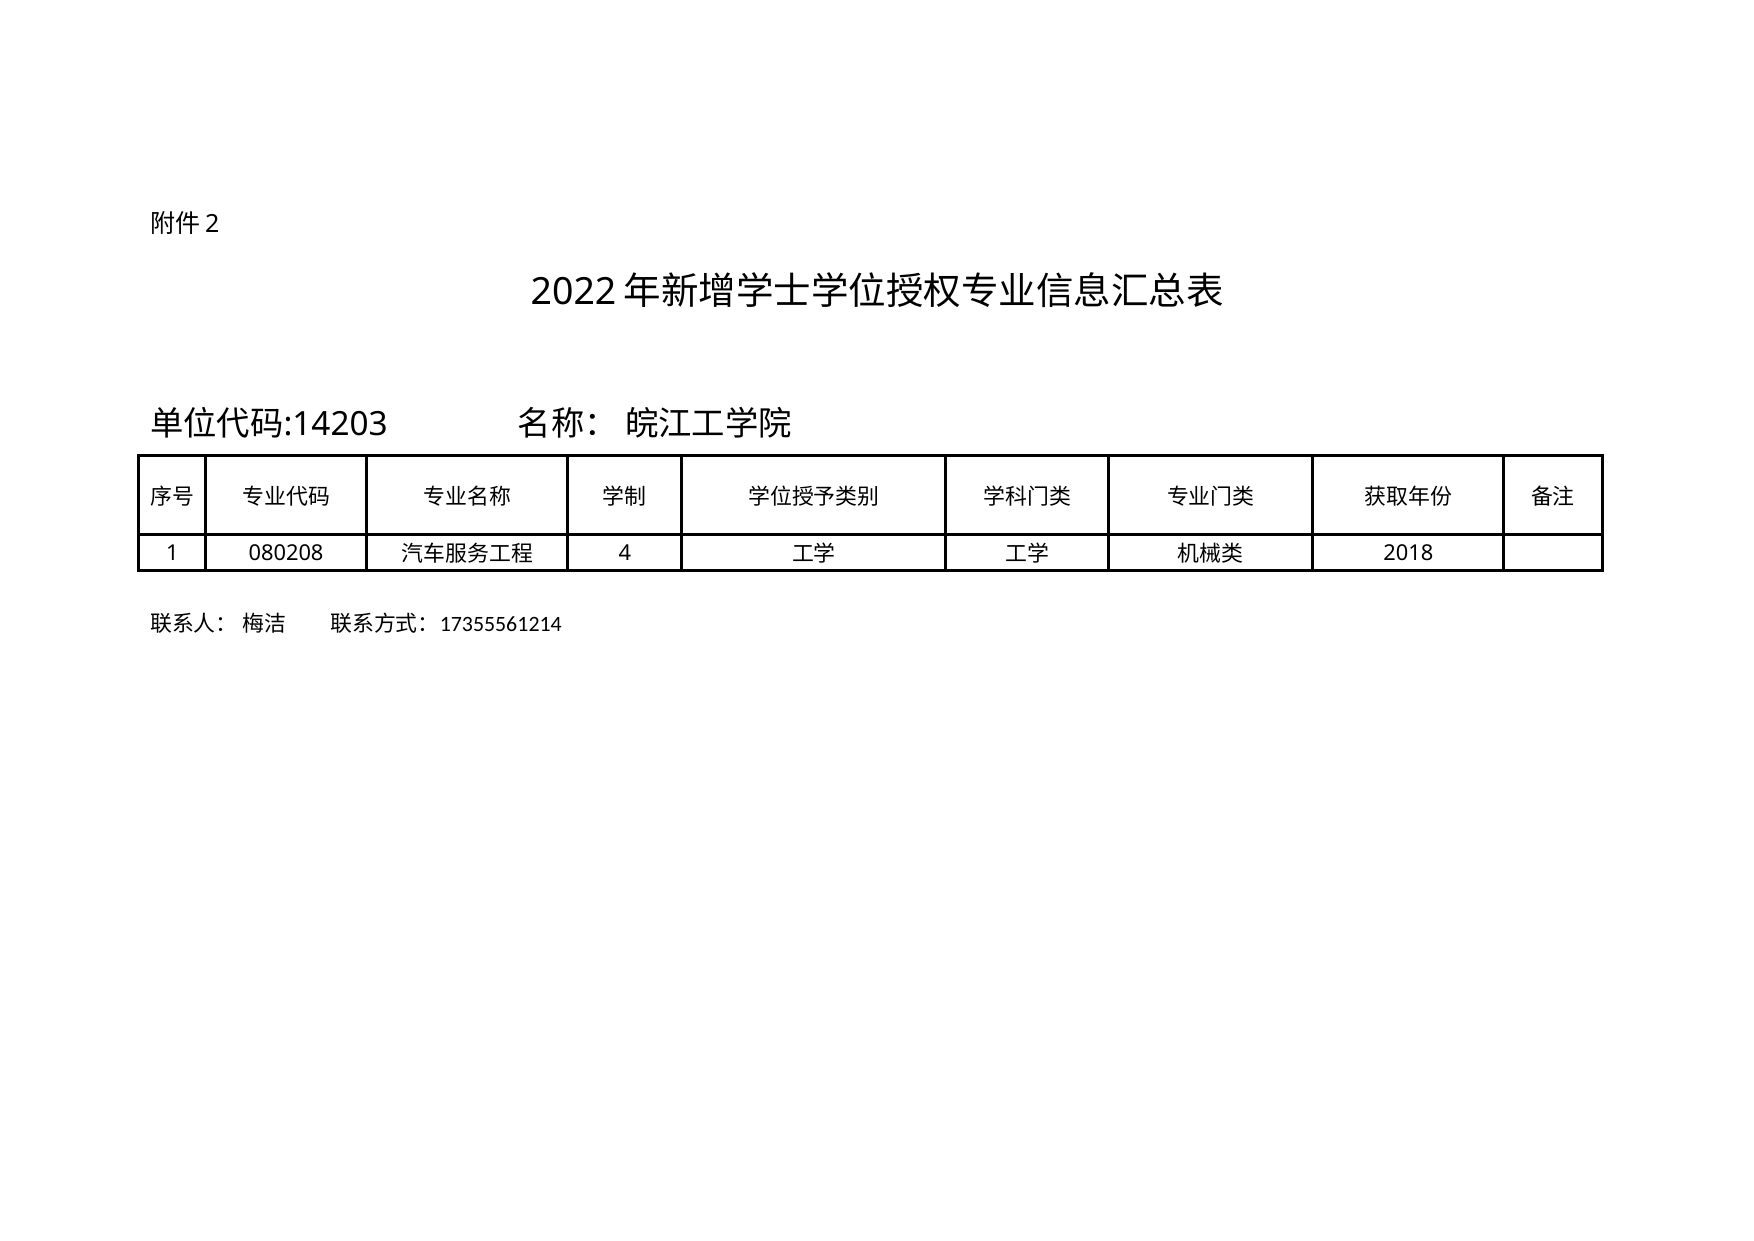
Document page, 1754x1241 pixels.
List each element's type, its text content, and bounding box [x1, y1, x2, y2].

table_cell 2018 [1314, 536, 1502, 569]
table_header 学位授予类别 [683, 457, 944, 533]
table_header 备注 [1505, 457, 1601, 533]
list 2022年新增学士学位授权专业信息汇总表 [150, 254, 1604, 321]
table_header 专业门类 [1110, 457, 1311, 533]
table_cell 4 [569, 536, 680, 569]
table_header 序号 [140, 457, 204, 533]
table_header 学科门类 [947, 457, 1107, 533]
table_cell [1505, 536, 1601, 569]
text 联系人： 梅洁 联系方式：17355561214 [150, 605, 1604, 638]
table_cell 1 [140, 536, 204, 569]
table_header 专业名称 [368, 457, 566, 533]
list 单位代码:14203 名称： 皖江工学院 [150, 387, 1604, 454]
list 附件2 [150, 188, 1604, 254]
table_cell 工学 [683, 536, 944, 569]
table_cell 机械类 [1110, 536, 1311, 569]
table_header 学制 [569, 457, 680, 533]
table_cell 汽车服务工程 [368, 536, 566, 569]
table_header 专业代码 [207, 457, 365, 533]
table_cell 工学 [947, 536, 1107, 569]
table_header 获取年份 [1314, 457, 1502, 533]
table_cell 080208 [207, 536, 365, 569]
